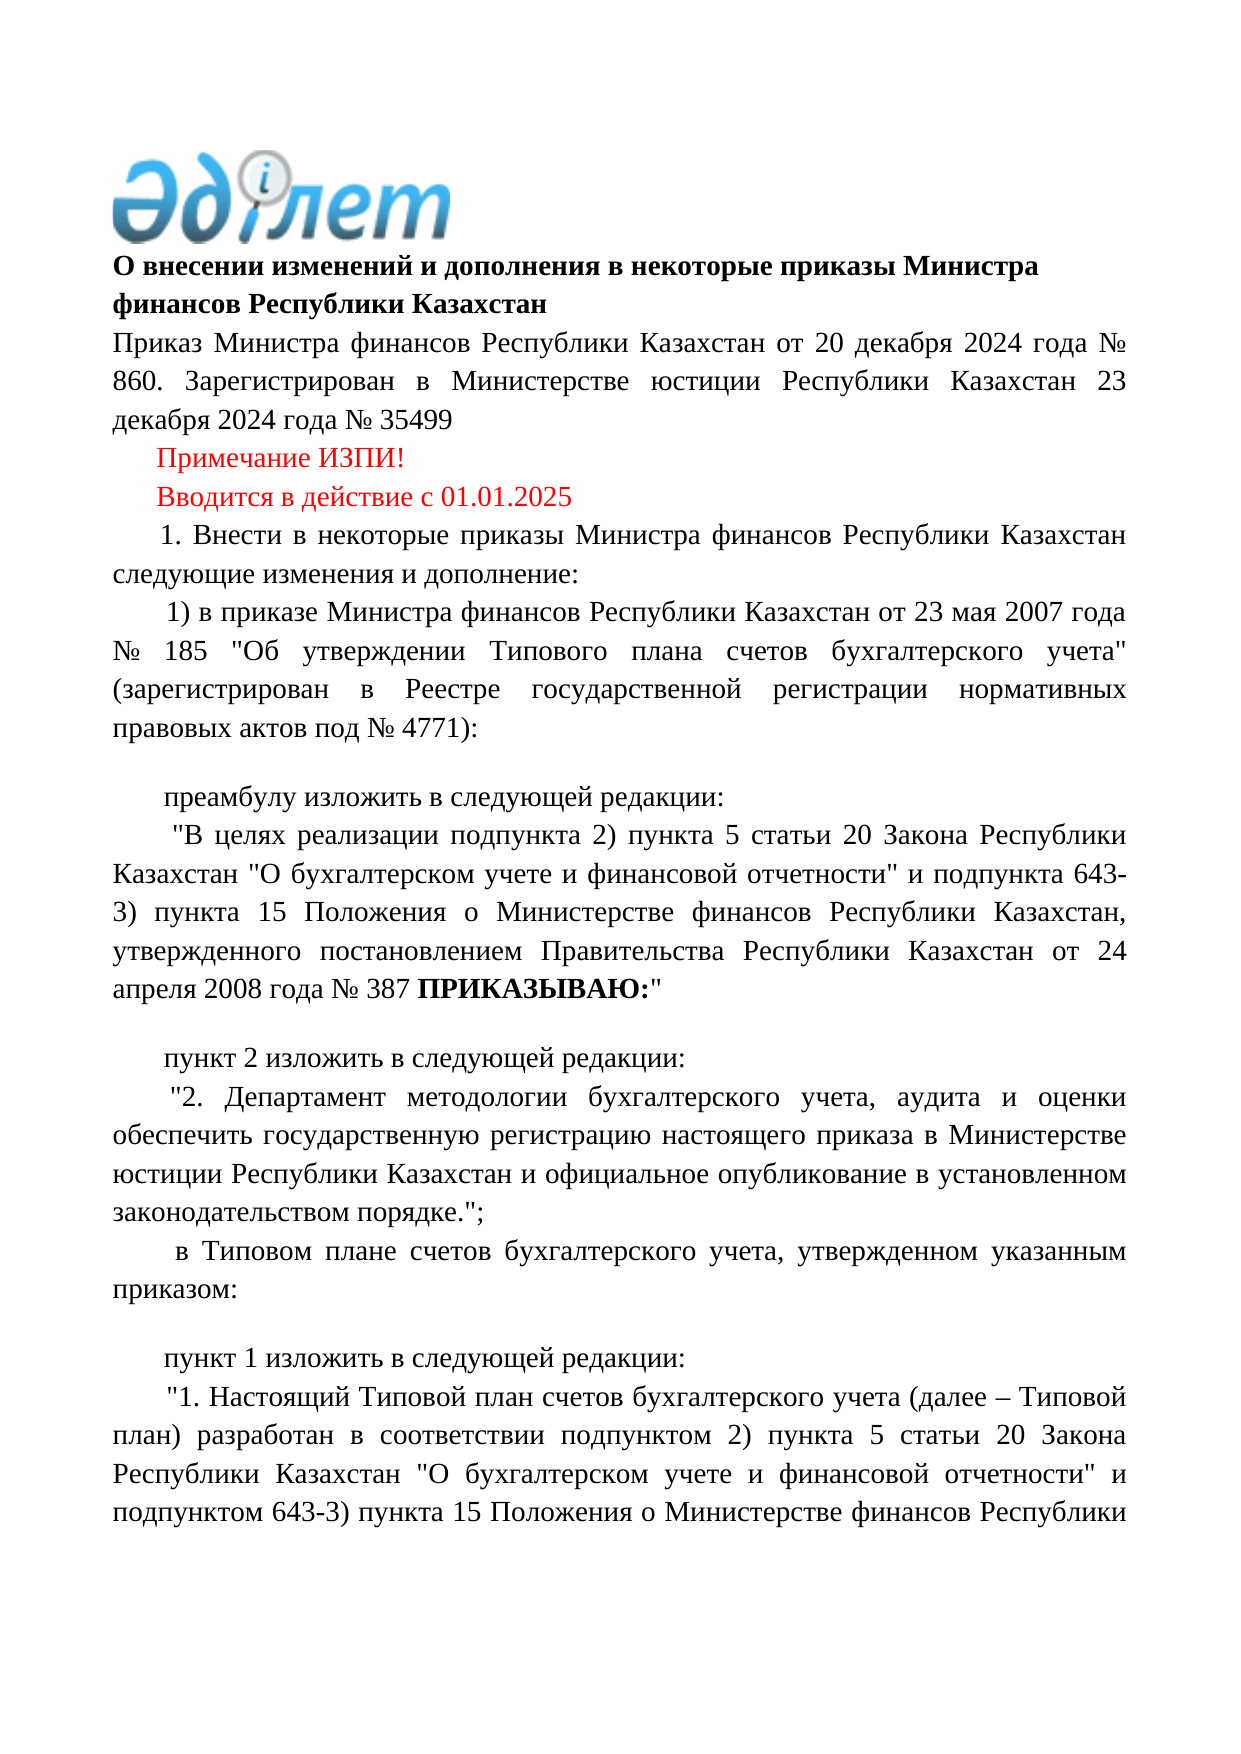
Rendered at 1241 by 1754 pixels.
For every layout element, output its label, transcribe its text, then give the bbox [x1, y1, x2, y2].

text Приказ Министра финансов Республики Казахстан от 20 декабря 2024 года № 860. Зарегистрирован в Министерстве юстиции Республики Казахстан 23 декабря 2024 года № 35499 [112, 325, 1128, 435]
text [112, 1379, 1128, 1528]
text преамбулу изложить в следующей редакции: [112, 779, 1128, 812]
text пункт 2 изложить в следующей редакции: [112, 1040, 1128, 1074]
text в Типовом плане счетов бухгалтерского учета, утвержденном указанным приказом: [112, 1233, 1128, 1305]
text пункт 1 изложить в следующей редакции: [112, 1340, 1128, 1374]
text О внесении изменений и дополнения в некоторые приказы Министра финансов Республики Казахстан [112, 248, 1128, 320]
text 1) в приказе Министра финансов Республики Казахстан от 23 мая 2007 года № 185 "Об утверждении Типового плана счетов бухгалтерского учета" (зарегистрирован в Реестре государственной регистрации нормативных правовых актов под № 4771): [112, 594, 1128, 744]
text Примечание ИЗПИ! [112, 440, 1128, 474]
text 1. Внести в некоторые приказы Министра финансов Республики Казахстан следующие изменения и дополнение: [112, 517, 1128, 589]
text Вводится в действие с 01.01.2025 [112, 479, 1128, 512]
picture [112, 150, 451, 244]
text "В целях реализации подпункта 2) пункта 5 статьи 20 Закона Республики Казахстан "О бухгалтерском учете и финансовой отчетности" и подпункта 643-3) пункта 15 Положения о Министерстве финансов Республики Казахстан, утвержденного постановлением Правительства Республики Казахстан от 24 апреля 2008 года № 387 ПРИКАЗЫВАЮ:" [112, 817, 1128, 1005]
text "2. Департамент методологии бухгалтерского учета, аудита и оценки обеспечить государственную регистрацию настоящего приказа в Министерстве юстиции Республики Казахстан и официальное опубликование в установленном законодательством порядке."; [112, 1079, 1128, 1228]
